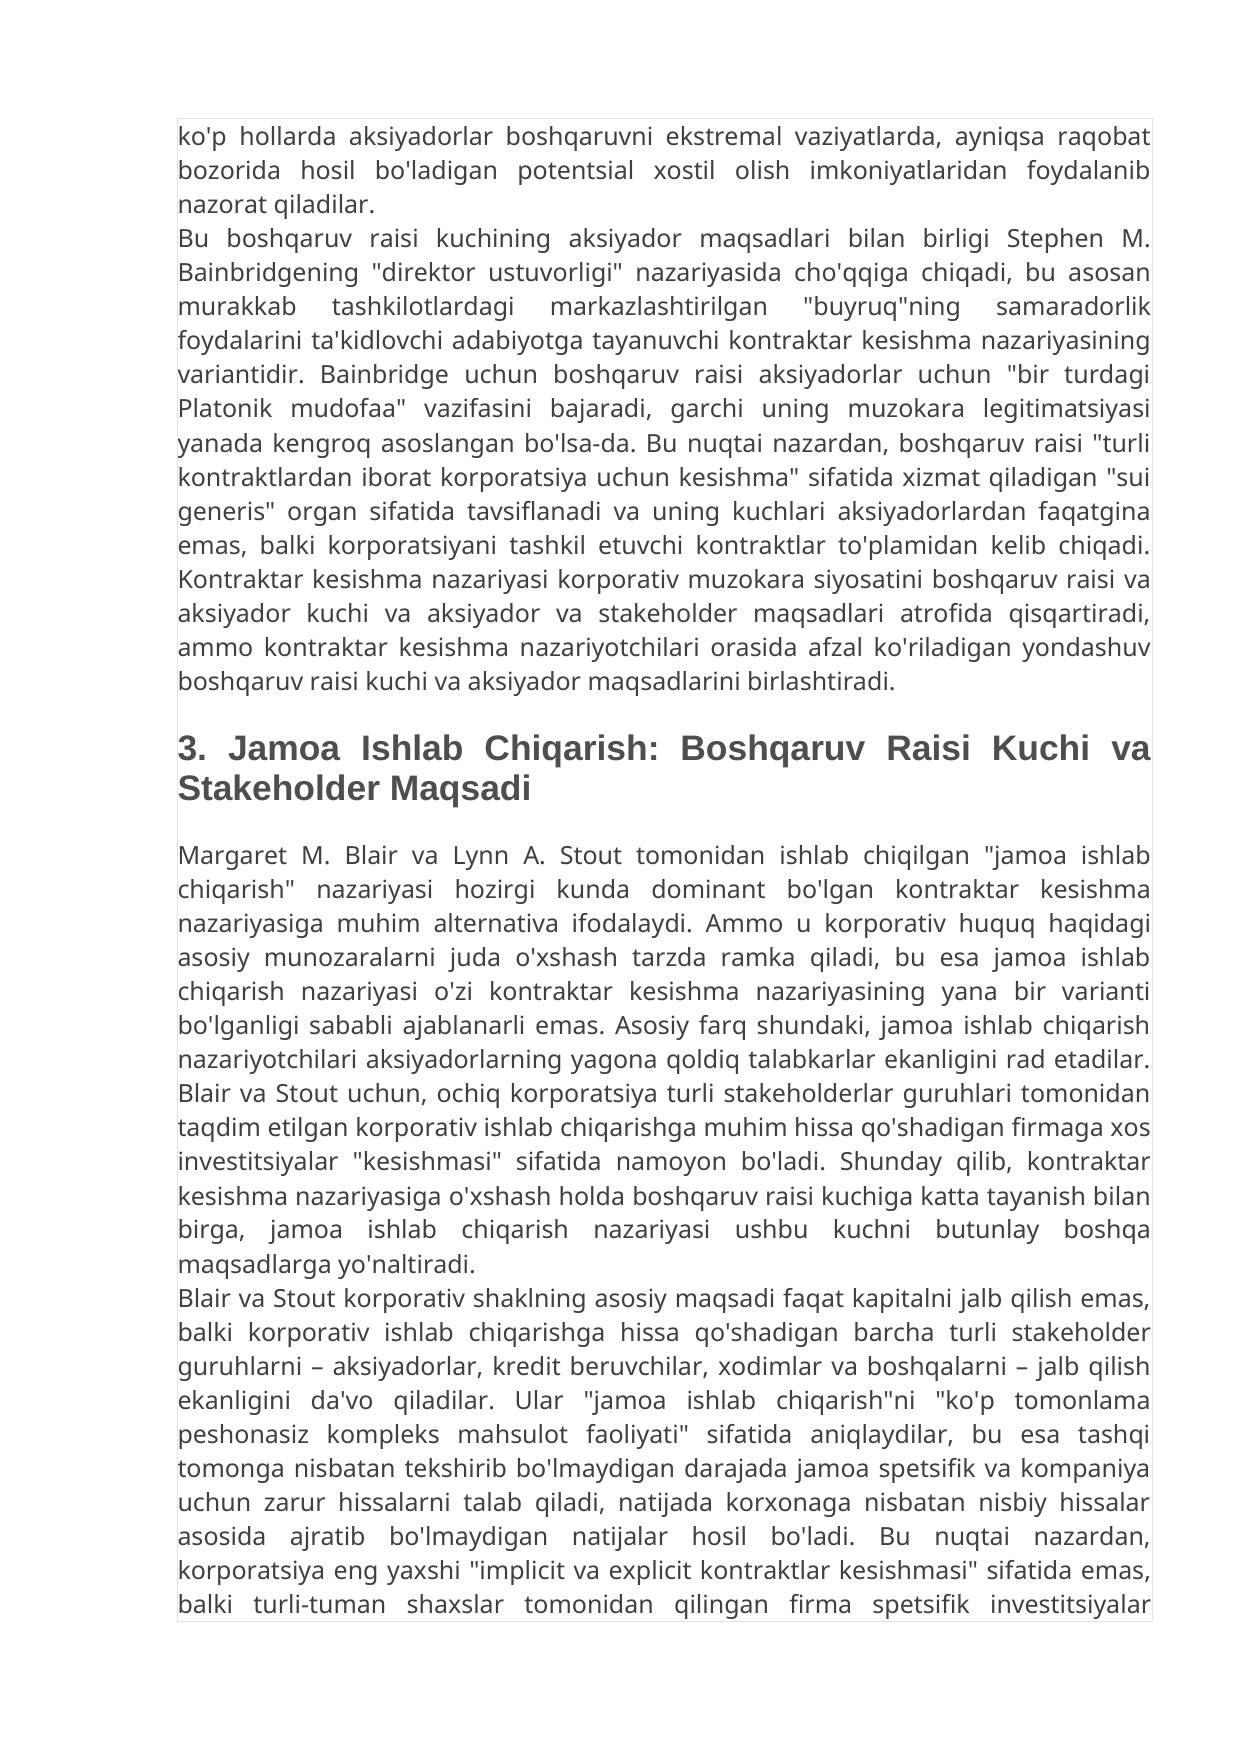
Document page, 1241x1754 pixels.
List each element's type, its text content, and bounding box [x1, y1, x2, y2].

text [178, 119, 1152, 221]
text 3. Jamoa Ishlab Chiqarish: Boshqaruv Raisi Kuchi va Stakeholder Maqsadi [178, 726, 1152, 808]
text Margaret M. Blair va Lynn A. Stout tomonidan ishlab chiqilgan "jamoa ishlab chiqarish" nazariyasi hozirgi kunda dominant bo'lgan kontraktar kesishma nazariyasiga muhim alternativa ifodalaydi. Ammo u korporativ huquq haqidagi asosiy munozaralarni juda o'xshash tarzda ramka qiladi, bu esa jamoa ishlab chiqarish nazariyasi o'zi kontraktar kesishma nazariyasining yana bir varianti bo'lganligi sababli ajablanarli emas. Asosiy farq shundaki, jamoa ishlab chiqarish nazariyotchilari aksiyadorlarning yagona qoldiq talabkarlar ekanligini rad etadilar. Blair va Stout uchun, ochiq korporatsiya turli stakeholderlar guruhlari tomonidan taqdim etilgan korporativ ishlab chiqarishga muhim hissa qo'shadigan firmaga xos investitsiyalar "kesishmasi" sifatida namoyon bo'ladi. Shunday qilib, kontraktar kesishma nazariyasiga o'xshash holda boshqaruv raisi kuchiga katta tayanish bilan birga, jamoa ishlab chiqarish nazariyasi ushbu kuchni butunlay boshqa maqsadlarga yo'naltiradi. [178, 837, 1152, 1280]
text Bu boshqaruv raisi kuchining aksiyador maqsadlari bilan birligi Stephen M. Bainbridgening "direktor ustuvorligi" nazariyasida cho'qqiga chiqadi, bu asosan murakkab tashkilotlardagi markazlashtirilgan "buyruq"ning samaradorlik foydalarini ta'kidlovchi adabiyotga tayanuvchi kontraktar kesishma nazariyasining variantidir. Bainbridge uchun boshqaruv raisi aksiyadorlar uchun "bir turdagi Platonik mudofaa" vazifasini bajaradi, garchi uning muzokara legitimatsiyasi yanada kengroq asoslangan bo'lsa-da. Bu nuqtai nazardan, boshqaruv raisi "turli kontraktlardan iborat korporatsiya uchun kesishma" sifatida xizmat qiladigan "sui generis" organ sifatida tavsiflanadi va uning kuchlari aksiyadorlardan faqatgina emas, balki korporatsiyani tashkil etuvchi kontraktlar to'plamidan kelib chiqadi. Kontraktar kesishma nazariyasi korporativ muzokara siyosatini boshqaruv raisi va aksiyador kuchi va aksiyador va stakeholder maqsadlari atrofida qisqartiradi, ammo kontraktar kesishma nazariyotchilari orasida afzal ko'riladigan yondashuv boshqaruv raisi kuchi va aksiyador maqsadlarini birlashtiradi. [178, 221, 1152, 698]
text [178, 1280, 1152, 1621]
